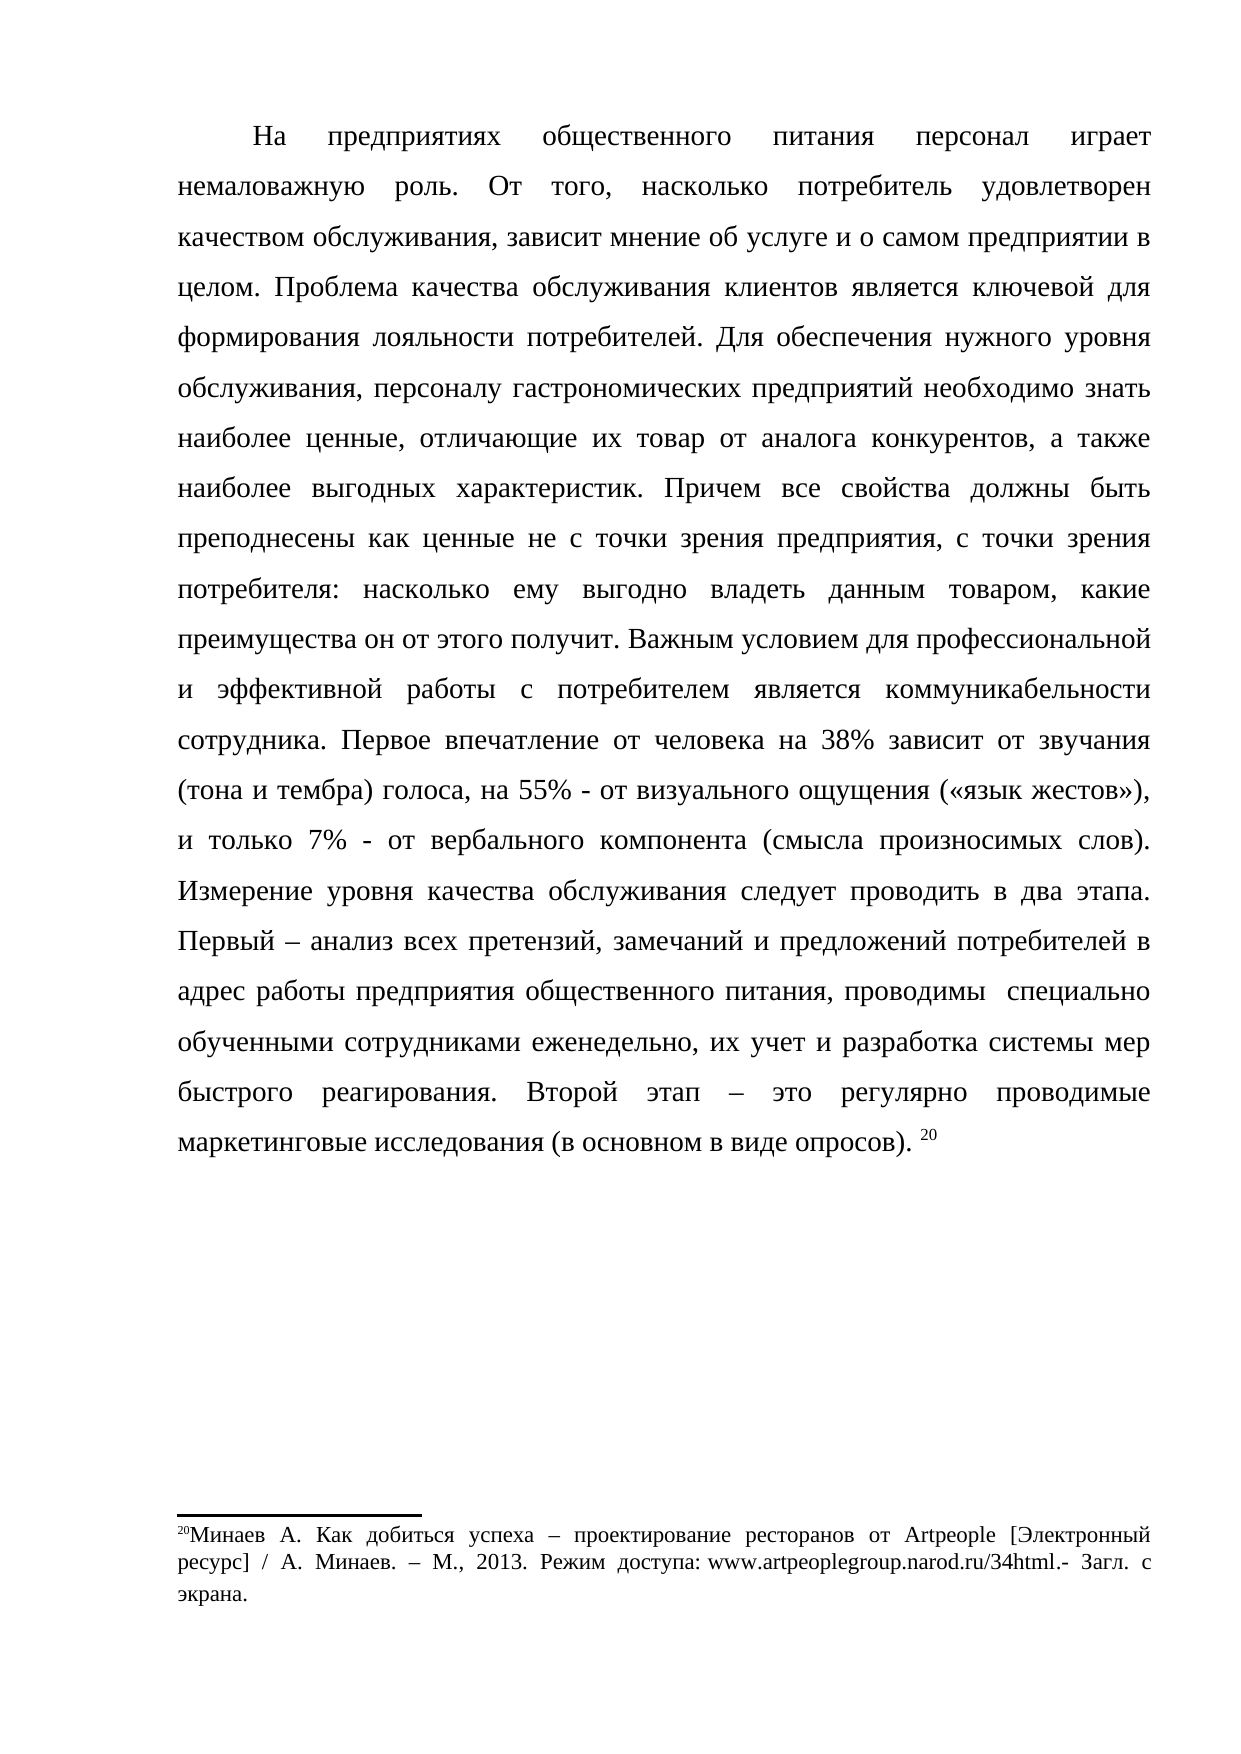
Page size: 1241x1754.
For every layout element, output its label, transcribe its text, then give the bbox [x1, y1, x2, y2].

text На предприятиях общественного питания персонал играет немаловажную роль. От того, насколько потребитель удовлетворен качеством обслуживания, зависит мнение об услуге и о самом предприятии в целом. Проблема качества обслуживания клиентов является ключевой для формирования лояльности потребителей. Для обеспечения нужного уровня обслуживания, персоналу гастрономических предприятий необходимо знать наиболее ценные, отличающие их товар от аналога конкурентов, а также наиболее выгодных характеристик. Причем все свойства должны быть преподнесены как ценные не с точки зрения предприятия, с точки зрения потребителя: насколько ему выгодно владеть данным товаром, какие преимущества он от этого получит. Важным условием для профессиональной и эффективной работы с потребителем является коммуникабельности сотрудника. Первое впечатление от человека на 38% зависит от звучания (тона и тембра) голоса, на 55% - от визуального ощущения («язык жестов»), и только 7% - от вербального компонента (смысла произносимых слов). Измерение уровня качества обслуживания следует проводить в два этапа. Первый – анализ всех претензий, замечаний и предложений потребителей в адрес работы предприятия общественного питания, проводимы специально обученными сотрудниками еженедельно, их учет и разработка системы мер быстрого реагирования. Второй этап – это регулярно проводимые маркетинговые исследования (в основном в виде опросов). [177, 118, 1152, 1158]
